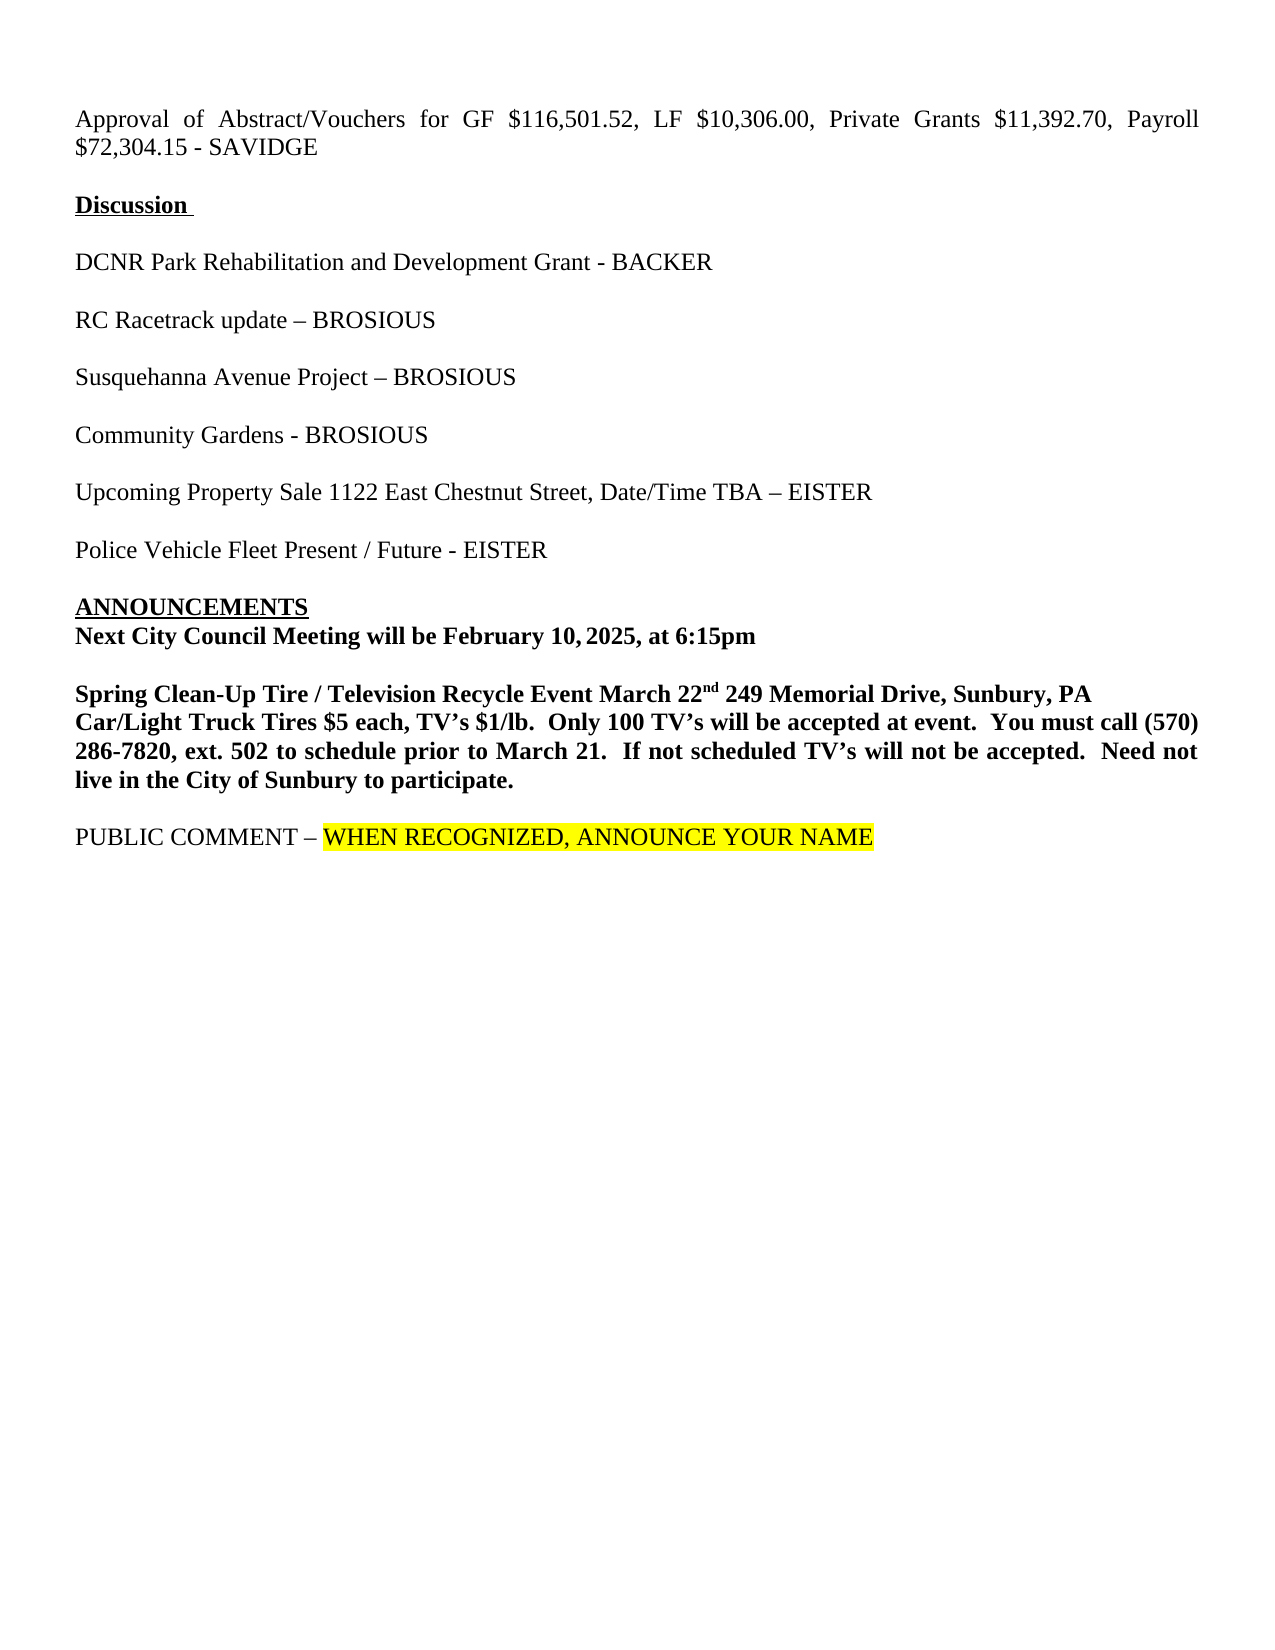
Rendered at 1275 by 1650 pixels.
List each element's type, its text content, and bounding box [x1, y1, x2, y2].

text ANNOUNCEMENTS [75, 592, 1200, 621]
text PUBLIC COMMENT – WHEN RECOGNIZED, ANNOUNCE YOUR NAME [75, 822, 1200, 851]
text Discussion [75, 190, 1200, 219]
text Next City Council Meeting will be February 10, 2025, at 6:15pm [75, 621, 1200, 650]
text Community Gardens - BROSIOUS [75, 420, 1200, 449]
text Car/Light Truck Tires $5 each, TV’s $1/lb. Only 100 TV’s will be accepted at event. You must call (570) 286-7820, ext. 502 to schedule prior to March 21. If not scheduled TV’s will not be accepted. Need not live in the City of Sunbury to participate. [75, 707, 1200, 794]
text Approval of Abstract/Vouchers for GF $116,501.52, LF $10,306.00, Private Grants $11,392.70, Payroll $72,304.15 - SAVIDGE [75, 104, 1200, 161]
text RC Racetrack update – BROSIOUS [75, 305, 1200, 334]
text Spring Clean-Up Tire / Television Recycle Event March 22nd 249 Memorial Drive, Sunbury, PA [75, 679, 1200, 707]
text Police Vehicle Fleet Present / Future - EISTER [75, 535, 1200, 564]
text Susquehanna Avenue Project – BROSIOUS [75, 362, 1200, 391]
text Upcoming Property Sale 1122 East Chestnut Street, Date/Time TBA – EISTER [75, 477, 1200, 506]
text DCNR Park Rehabilitation and Development Grant - BACKER [75, 247, 1200, 276]
